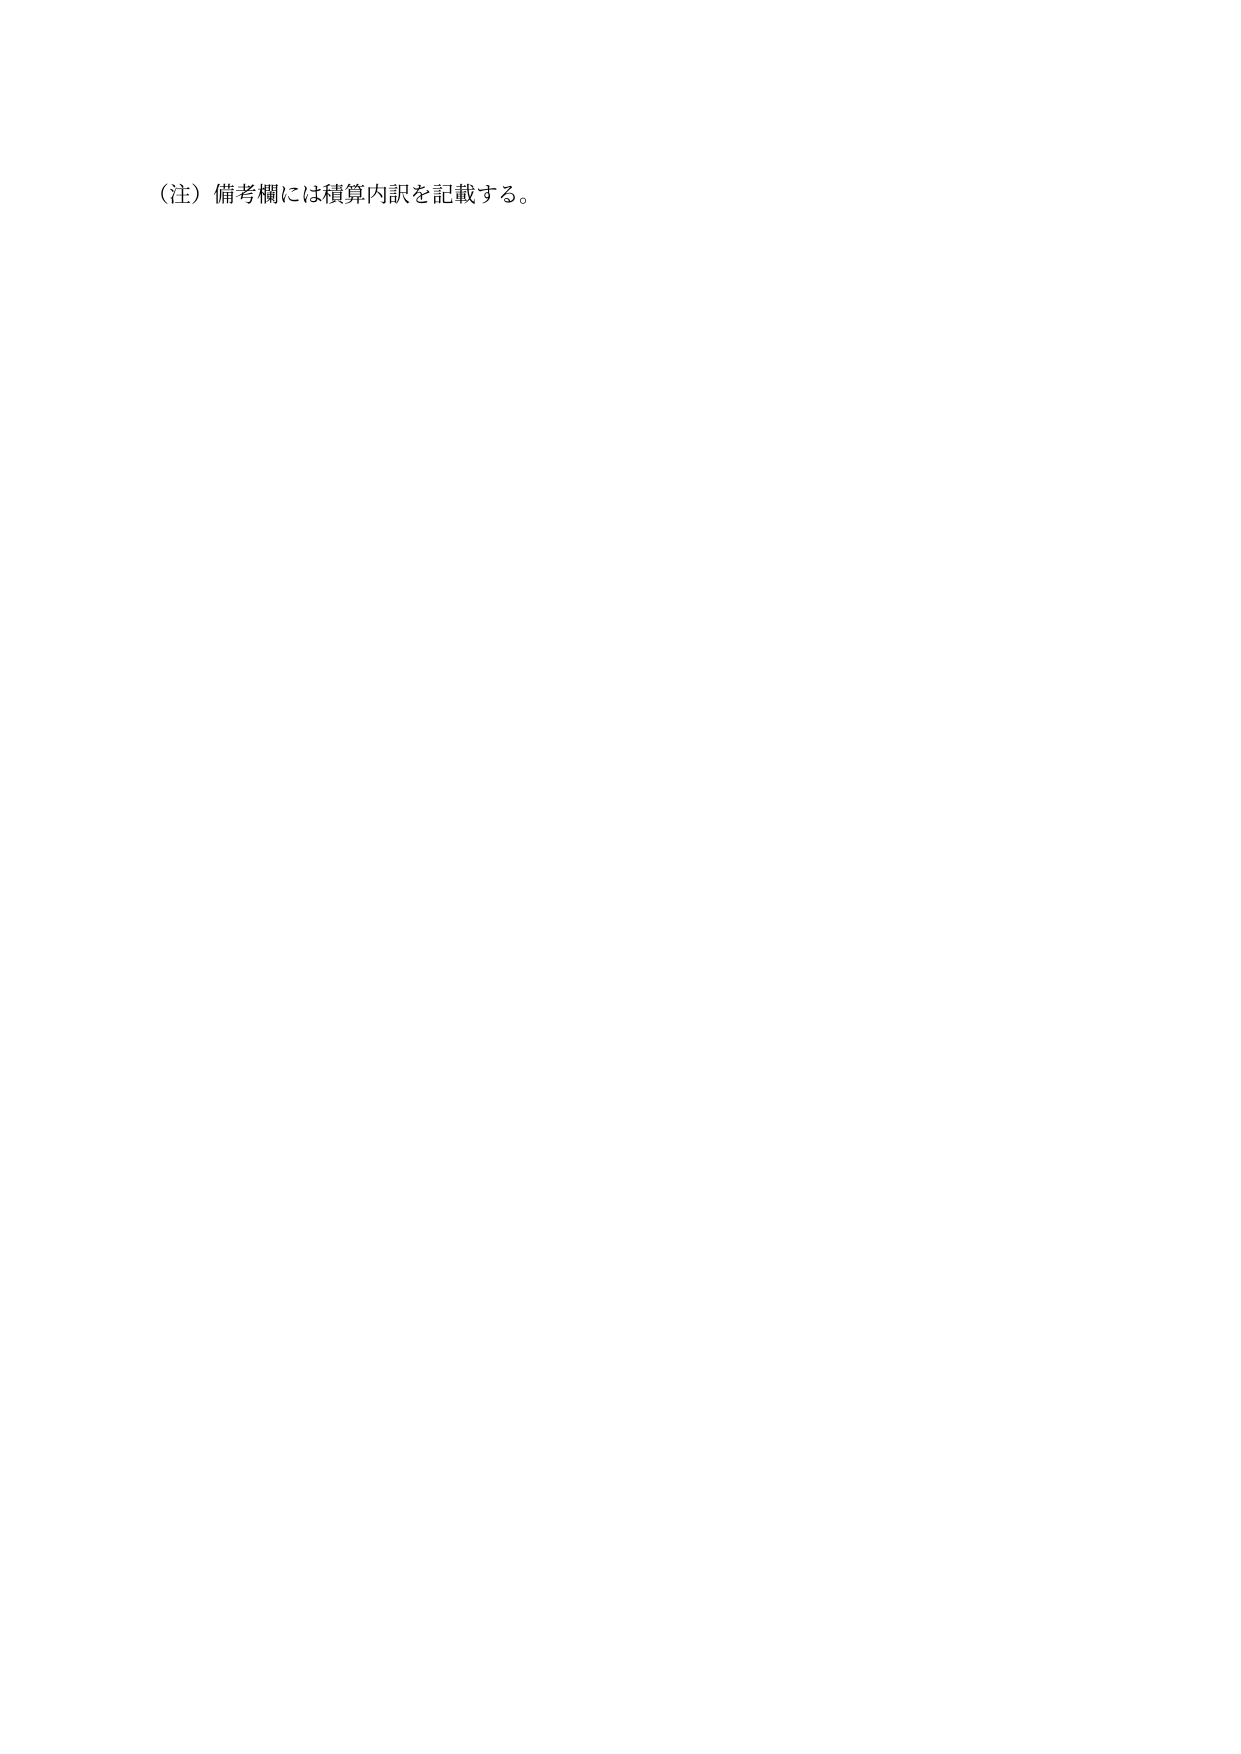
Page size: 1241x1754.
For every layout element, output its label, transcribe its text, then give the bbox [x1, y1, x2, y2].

text （注）備考欄には積算内訳を記載する。 [148, 177, 1092, 209]
